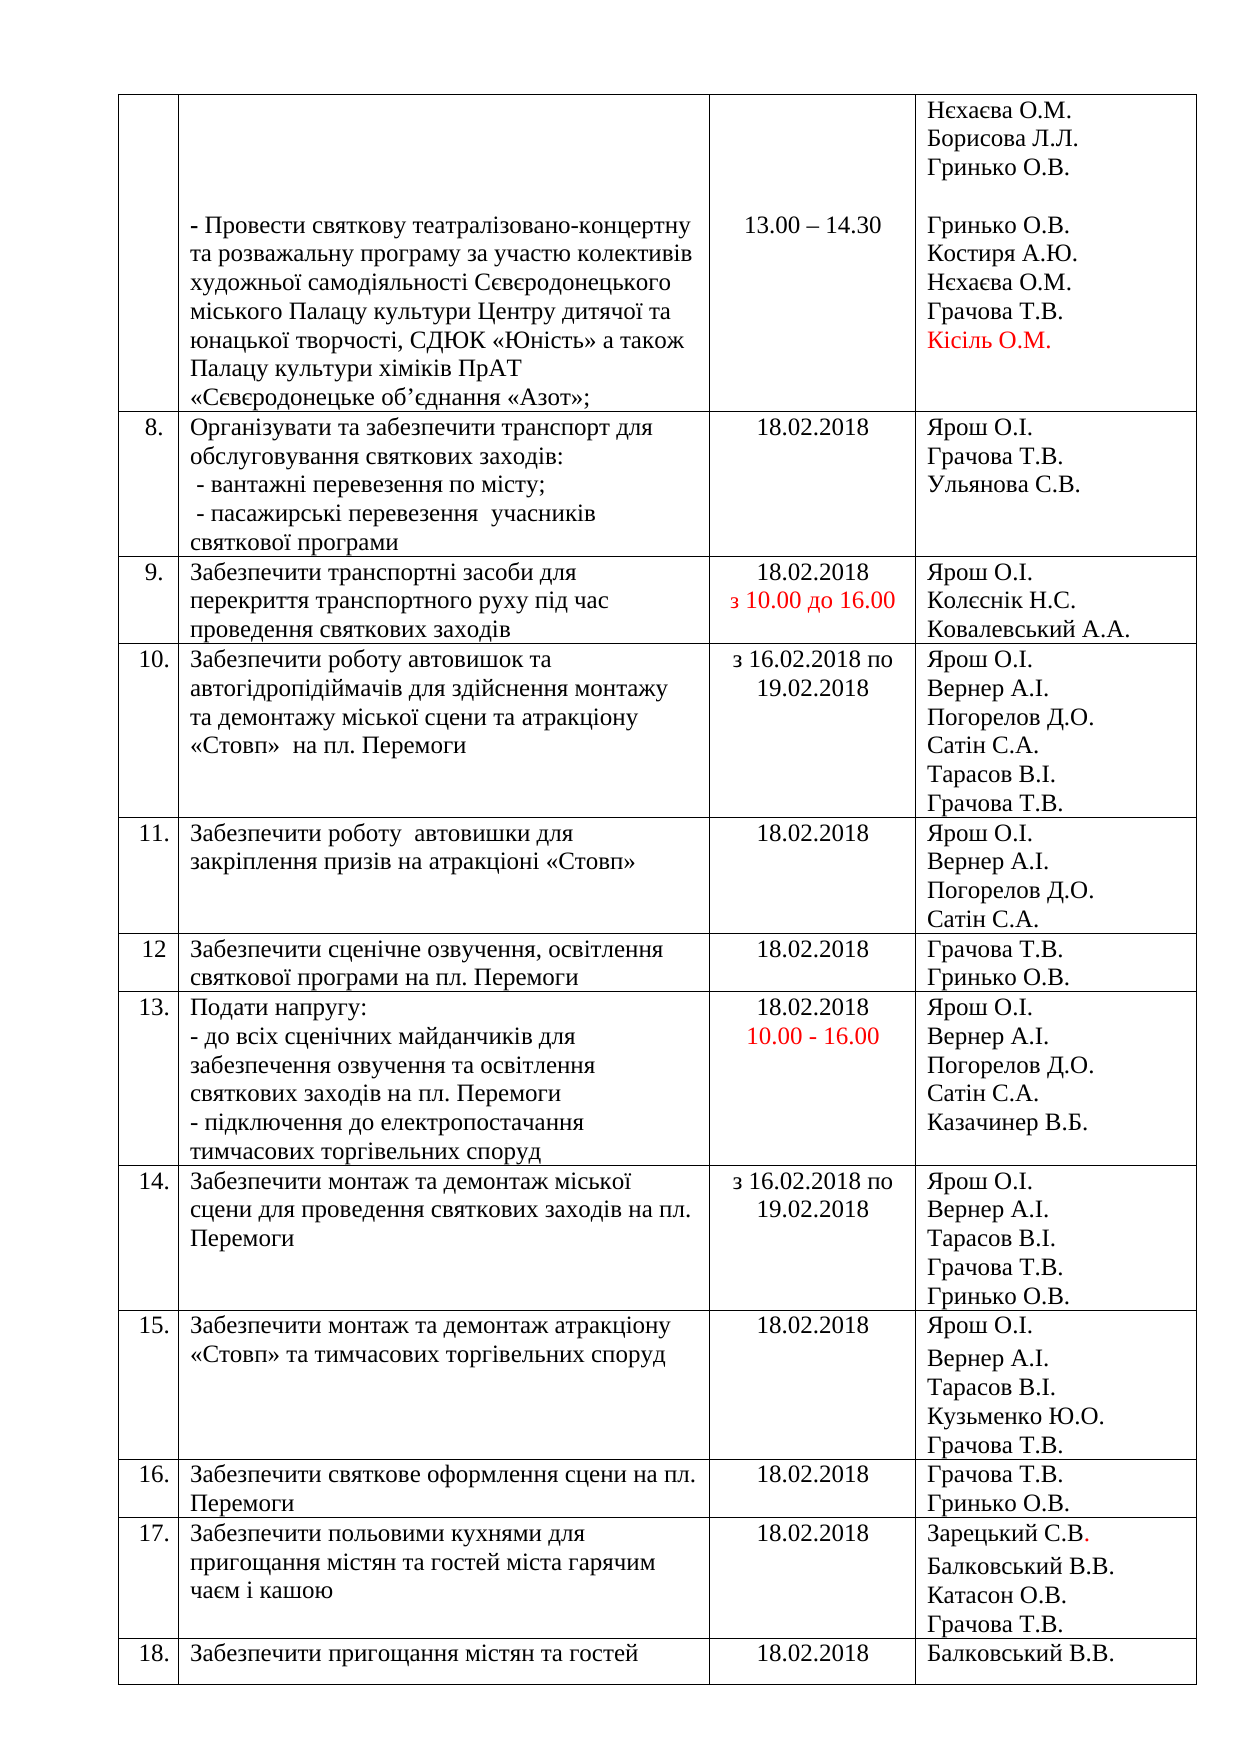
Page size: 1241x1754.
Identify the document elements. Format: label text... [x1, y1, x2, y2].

table_cell з 16.02.2018 по 19.02.2018 [710, 644, 915, 817]
table_cell 18.02.2018 з 10.00 до 16.00 [710, 557, 915, 643]
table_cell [916, 1639, 1196, 1684]
table_cell Забезпечити святкове оформлення сцени на пл. Перемоги [179, 1460, 709, 1517]
table_cell Організувати та забезпечити транспорт для обслуговування святкових заходів: - вантажні перевезення по місту; - пасажирські перевезення учасників святкової програми [179, 412, 709, 556]
table_cell 18.02.2018 [710, 1460, 915, 1517]
table_cell Грачова Т.В. Гринько О.В. [916, 934, 1196, 991]
table_cell Забезпечити роботу автовишки для закріплення призів на атракціоні «Стовп» [179, 818, 709, 933]
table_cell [710, 95, 915, 411]
table_cell 14. [119, 1166, 178, 1309]
table_cell Забезпечити сценічне озвучення, освітлення святкової програми на пл. Перемоги [179, 934, 709, 991]
table_cell 18.02.2018 [710, 1518, 915, 1637]
table_cell Подати напругу: - до всіх сценічних майданчиків для забезпечення озвучення та освітлення святкових заходів на пл. Перемоги - підключення до електропостачання тимчасових торгівельних споруд [179, 992, 709, 1165]
table_cell Грачова Т.В. Гринько О.В. [916, 1460, 1196, 1517]
table_cell Забезпечити монтаж та демонтаж міської сцени для проведення святкових заходів на пл. Перемоги [179, 1166, 709, 1309]
table_cell 18.02.2018 [710, 1639, 915, 1684]
table_cell 18.02.2018 [710, 1311, 915, 1458]
table_cell 11. [119, 818, 178, 933]
table_cell 17. [119, 1518, 178, 1637]
table_cell Ярош О.І. Вернер А.І. Тарасов В.І. Кузьменко Ю.О. Грачова Т.В. [916, 1311, 1196, 1458]
table_cell 13. [119, 992, 178, 1165]
table_cell 18.02.2018 [710, 412, 915, 556]
table_cell 8. [119, 412, 178, 556]
table_cell Зарецький С.В. Балковський В.В. Катасон О.В. Грачова Т.В. [916, 1518, 1196, 1637]
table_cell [916, 95, 1196, 411]
table_cell Ярош О.І. Вернер А.І. Погорелов Д.О. Сатін С.А. Тарасов В.І. Грачова Т.В. [916, 644, 1196, 817]
table_cell 10. [119, 644, 178, 817]
table_cell 15. [119, 1311, 178, 1458]
table_cell Ярош О.І. Грачова Т.В. Ульянова С.В. [916, 412, 1196, 556]
table_cell Забезпечити монтаж та демонтаж атракціону «Стовп» та тимчасових торгівельних споруд [179, 1311, 709, 1458]
table_cell 18.02.2018 [710, 934, 915, 991]
table_cell Ярош О.І. Колєснік Н.С. Ковалевський А.А. [916, 557, 1196, 643]
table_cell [179, 1639, 709, 1684]
table_cell 18. [119, 1639, 178, 1684]
table_cell Забезпечити польовими кухнями для пригощання містян та гостей міста гарячим чаєм і кашою [179, 1518, 709, 1637]
table_cell 7. [119, 95, 178, 411]
table_cell 18.02.2018 [710, 818, 915, 933]
table_cell 9. [119, 557, 178, 643]
table_cell 16. [119, 1460, 178, 1517]
table_cell 18.02.2018 10.00 - 16.00 [710, 992, 915, 1165]
table_cell Забезпечити транспортні засоби для перекриття транспортного руху під час проведення святкових заходів [179, 557, 709, 643]
table_cell Ярош О.І. Вернер А.І. Погорелов Д.О. Сатін С.А. Казачинер В.Б. [916, 992, 1196, 1165]
table_cell 12 [119, 934, 178, 991]
table_cell Ярош О.І. Вернер А.І. Тарасов В.І. Грачова Т.В. Гринько О.В. [916, 1166, 1196, 1309]
table_cell Забезпечити роботу автовишок та автогідропідіймачів для здійснення монтажу та демонтажу міської сцени та атракціону «Стовп» на пл. Перемоги [179, 644, 709, 817]
table_cell з 16.02.2018 по 19.02.2018 [710, 1166, 915, 1309]
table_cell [179, 95, 709, 411]
table_cell Ярош О.І. Вернер А.І. Погорелов Д.О. Сатін С.А. [916, 818, 1196, 933]
